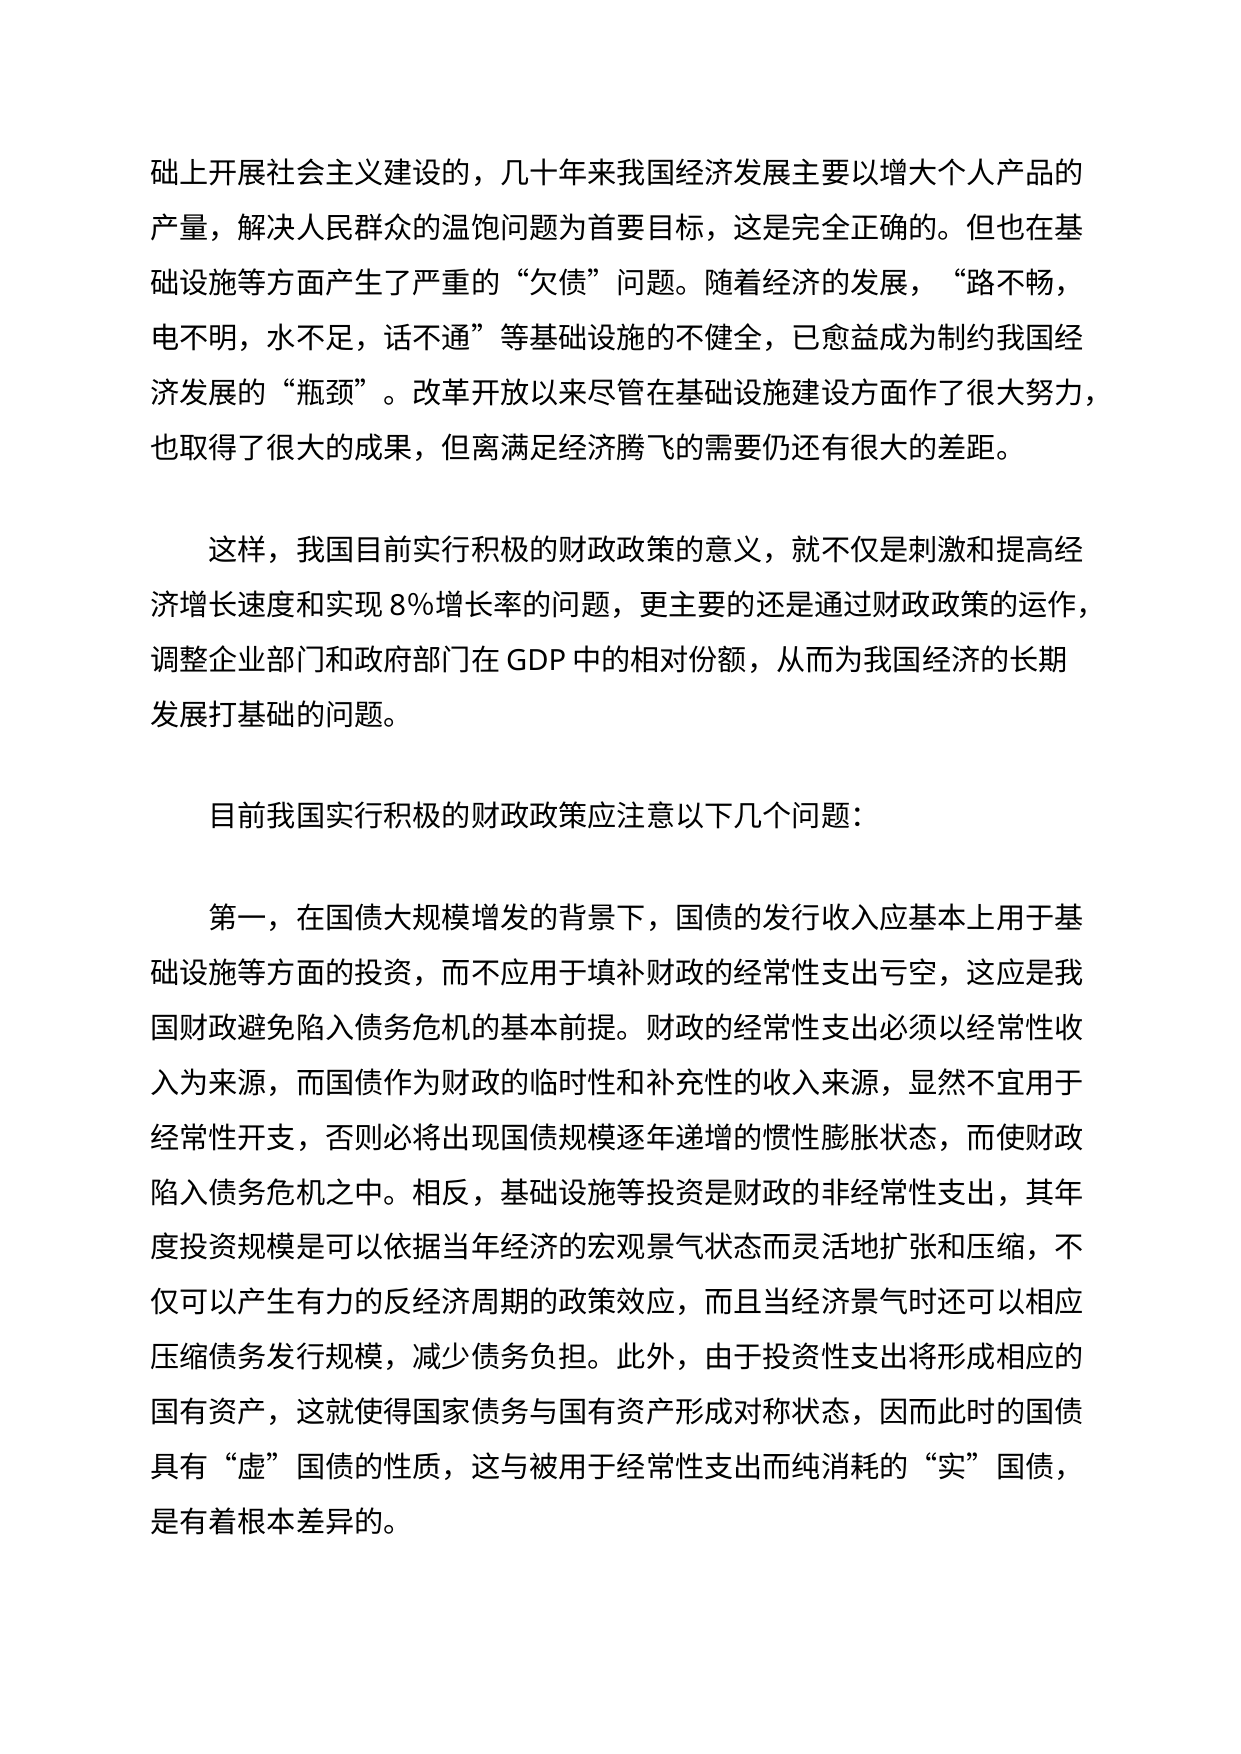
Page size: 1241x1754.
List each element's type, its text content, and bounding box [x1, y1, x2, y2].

text 这样，我国目前实行积极的财政政策的意义，就不仅是刺激和提高经济增长速度和实现8％增长率的问题，更主要的还是通过财政政策的运作，调整企业部门和政府部门在GDP中的相对份额，从而为我国经济的长期发展打基础的问题。 [150, 526, 1090, 733]
text 第一，在国债大规模增发的背景下，国债的发行收入应基本上用于基础设施等方面的投资，而不应用于填补财政的经常性支出亏空，这应是我国财政避免陷入债务危机的基本前提。财政的经常性支出必须以经常性收入为来源，而国债作为财政的临时性和补充性的收入来源，显然不宜用于经常性开支，否则必将出现国债规模逐年递增的惯性膨胀状态，而使财政陷入债务危机之中。相反，基础设施等投资是财政的非经常性支出，其年度投资规模是可以依据当年经济的宏观景气状态而灵活地扩张和压缩，不仅可以产生有力的反经济周期的政策效应，而且当经济景气时还可以相应压缩债务发行规模，减少债务负担。此外，由于投资性支出将形成相应的国有资产，这就使得国家债务与国有资产形成对称状态，因而此时的国债具有“虚”国债的性质，这与被用于经常性支出而纯消耗的“实”国债，是有着根本差异的。 [150, 895, 1090, 1541]
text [150, 150, 1090, 467]
text 目前我国实行积极的财政政策应注意以下几个问题： [150, 793, 1090, 835]
